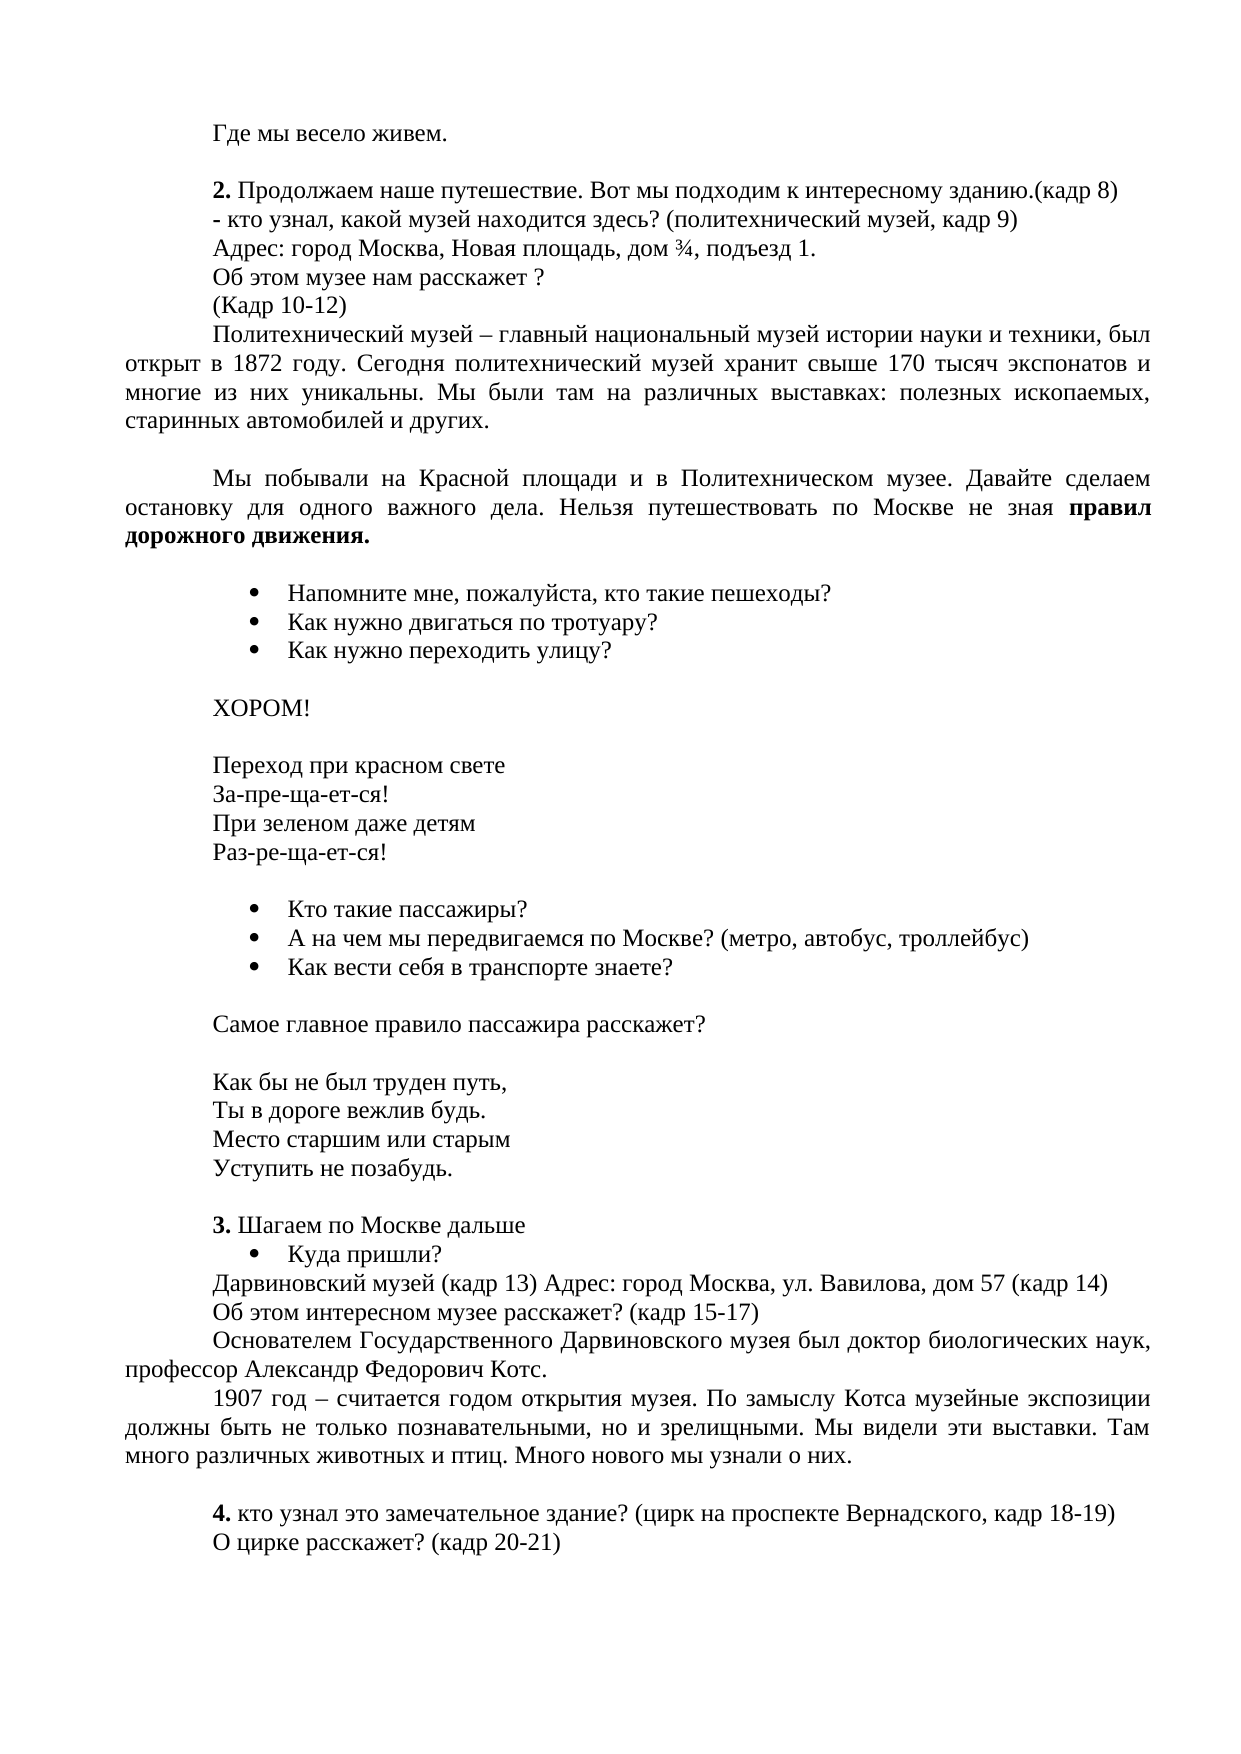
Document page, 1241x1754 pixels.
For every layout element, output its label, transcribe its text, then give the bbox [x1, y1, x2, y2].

text (Кадр 10-12) [125, 291, 1152, 319]
text Как бы не был труден путь, [125, 1067, 1152, 1096]
list Кто такие пассажиры? [250, 894, 1152, 923]
text Дарвиновский музей (кадр 13) Адрес: город Москва, ул. Вавилова, дом 57 (кадр 14) [125, 1268, 1152, 1297]
list А на чем мы передвигаемся по Москве? (метро, автобус, троллейбус) [250, 923, 1152, 952]
text 2. Продолжаем наше путешествие. Вот мы подходим к интересному зданию.(кадр 8) [212, 176, 1152, 204]
text 4. кто узнал это замечательное здание? (цирк на проспекте Вернадского, кадр 18-19) [125, 1498, 1152, 1527]
text 3. Шагаем по Москве дальше [125, 1211, 1152, 1239]
text Политехнический музей – главный национальный музей истории науки и техники, был открыт в 1872 году. Сегодня политехнический музей хранит свыше 170 тысяч экспонатов и многие из них уникальны. Мы были там на различных выставках: полезных ископаемых, старинных автомобилей и других. [125, 319, 1152, 434]
text Мы побывали на Красной площади и в Политехническом музее. Давайте сделаем остановку для одного важного дела. Нельзя путешествовать по Москве не зная правил дорожного движения. [125, 463, 1152, 549]
text Ты в дороге вежлив будь. [125, 1096, 1152, 1124]
text Об этом музее нам расскажет ? [125, 262, 1152, 291]
text О цирке расскажет? (кадр 20-21) [125, 1527, 1152, 1556]
text За-пре-ща-ет-ся! [212, 779, 1152, 808]
text 1907 год – считается годом открытия музея. По замыслу Котса музейные экспозиции должны быть не только познавательными, но и зрелищными. Мы видели эти выставки. Там много различных животных и птиц. Много нового мы узнали о них. [125, 1383, 1152, 1469]
list Напомните мне, пожалуйста, кто такие пешеходы? [250, 578, 1152, 607]
list Как вести себя в транспорте знаете? [250, 952, 1152, 981]
list Как нужно двигаться по тротуару? [250, 607, 1152, 636]
text Переход при красном свете [212, 751, 1152, 779]
text Раз-ре-ща-ет-ся! [212, 837, 1152, 866]
text Об этом интересном музее расскажет? (кадр 15-17) [125, 1297, 1152, 1326]
text Уступить не позабудь. [125, 1153, 1152, 1182]
list Как нужно переходить улицу? [250, 636, 1152, 664]
text Место старшим или старым [125, 1124, 1152, 1153]
text Самое главное правило пассажира расскажет? [125, 1009, 1152, 1038]
text ХОРОМ! [212, 693, 1152, 722]
text Где мы весело живем. [212, 118, 1152, 147]
text Основателем Государственного Дарвиновского музея был доктор биологических наук, профессор Александр Федорович Котс. [125, 1326, 1152, 1383]
list Куда пришли? [250, 1239, 1152, 1268]
text Адрес: город Москва, Новая площадь, дом ¾, подъезд 1. [212, 233, 1152, 262]
text При зеленом даже детям [212, 808, 1152, 837]
text - кто узнал, какой музей находится здесь? (политехнический музей, кадр 9) [212, 204, 1152, 233]
